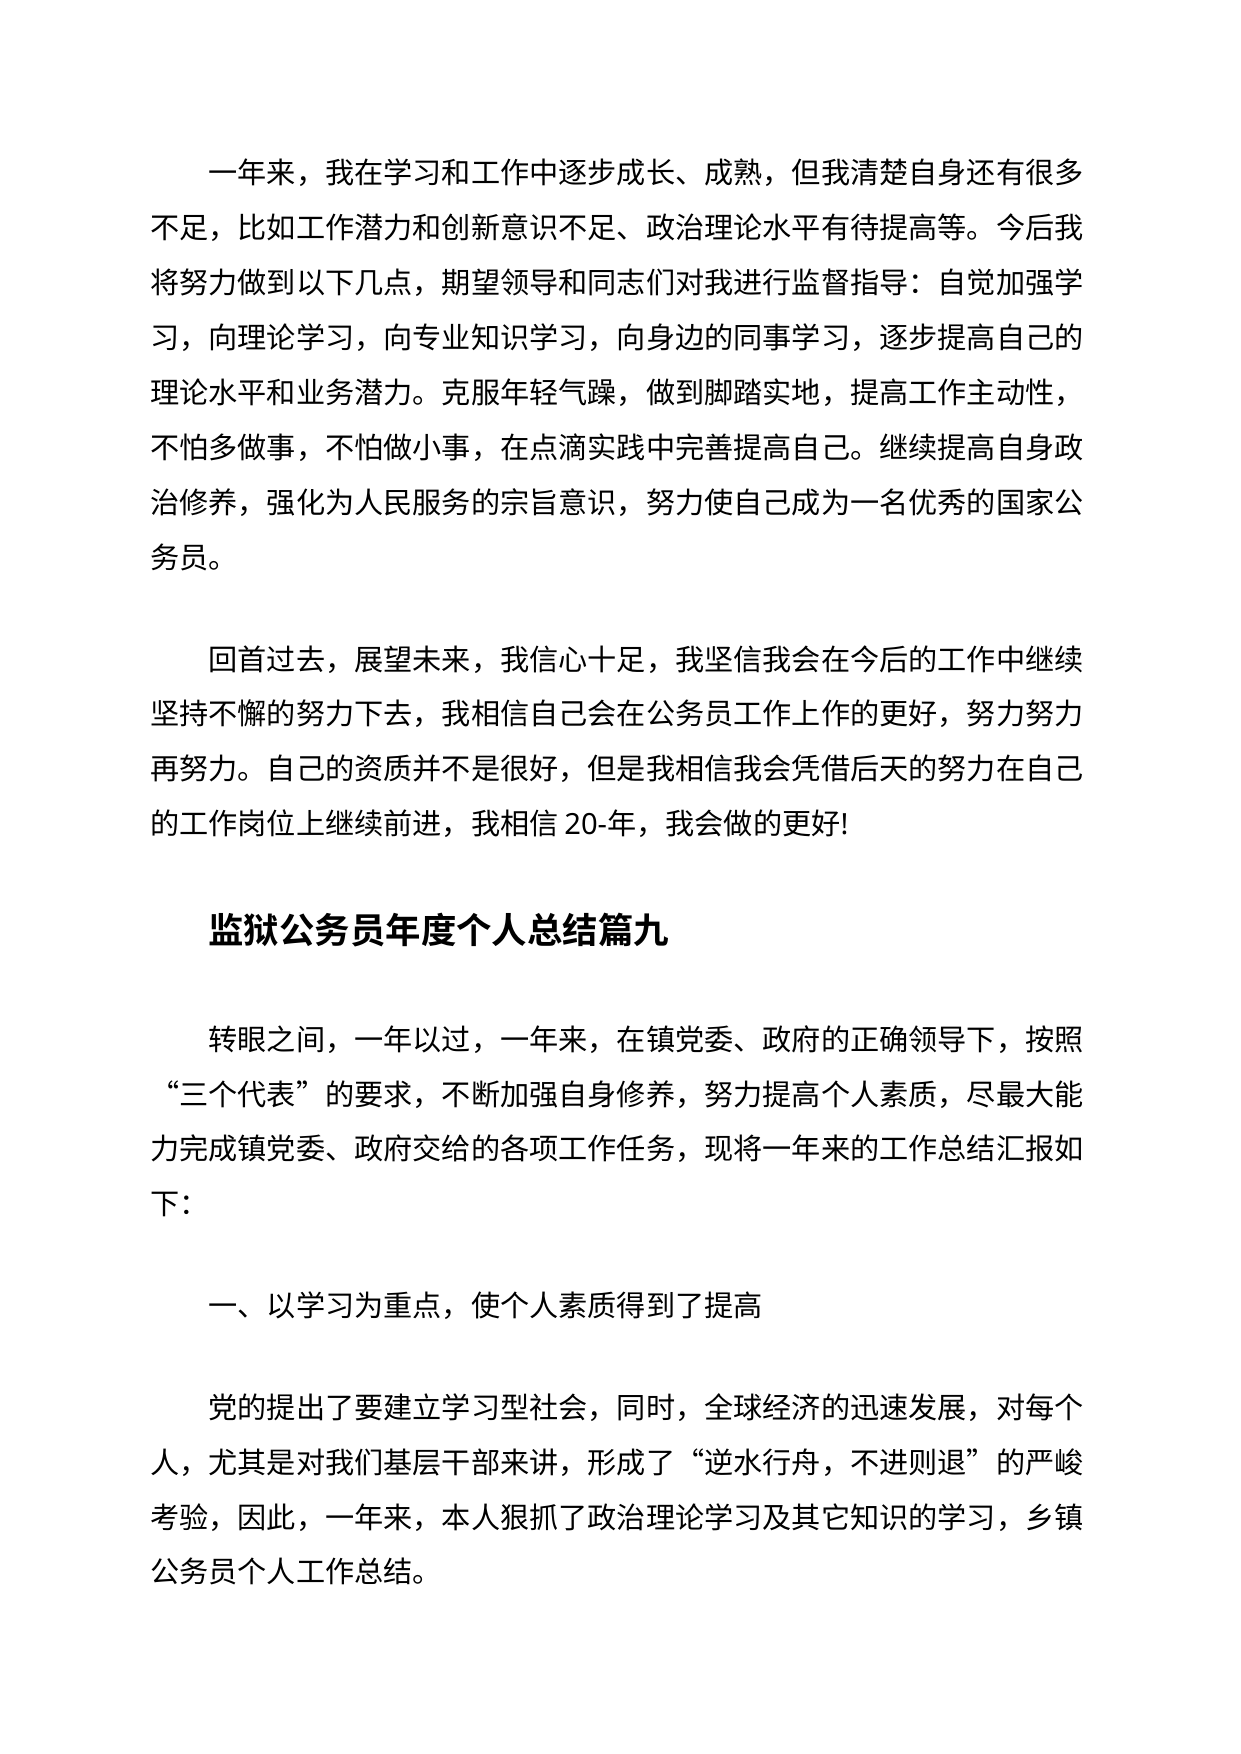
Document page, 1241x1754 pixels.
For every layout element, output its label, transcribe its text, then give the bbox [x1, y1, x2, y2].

text 回首过去，展望未来，我信心十足，我坚信我会在今后的工作中继续坚持不懈的努力下去，我相信自己会在公务员工作上作的更好，努力努力再努力。自己的资质并不是很好，但是我相信我会凭借后天的努力在自己的工作岗位上继续前进，我相信20-年，我会做的更好! [150, 636, 1090, 843]
text 监狱公务员年度个人总结篇九 [150, 903, 1090, 954]
text 一、以学习为重点，使个人素质得到了提高 [150, 1283, 1090, 1325]
text 一年来，我在学习和工作中逐步成长、成熟，但我清楚自身还有很多不足，比如工作潜力和创新意识不足、政治理论水平有待提高等。今后我将努力做到以下几点，期望领导和同志们对我进行监督指导：自觉加强学习，向理论学习，向专业知识学习，向身边的同事学习，逐步提高自己的理论水平和业务潜力。克服年轻气躁，做到脚踏实地，提高工作主动性，不怕多做事，不怕做小事，在点滴实践中完善提高自己。继续提高自身政治修养，强化为人民服务的宗旨意识，努力使自己成为一名优秀的国家公务员。 [150, 150, 1090, 577]
text 转眼之间，一年以过，一年来，在镇党委、政府的正确领导下，按照“三个代表”的要求，不断加强自身修养，努力提高个人素质，尽最大能力完成镇党委、政府交给的各项工作任务，现将一年来的工作总结汇报如下： [150, 1016, 1090, 1223]
text 党的提出了要建立学习型社会，同时，全球经济的迅速发展，对每个人，尤其是对我们基层干部来讲，形成了“逆水行舟，不进则退”的严峻考验，因此，一年来，本人狠抓了政治理论学习及其它知识的学习，乡镇公务员个人工作总结。 [150, 1384, 1090, 1591]
